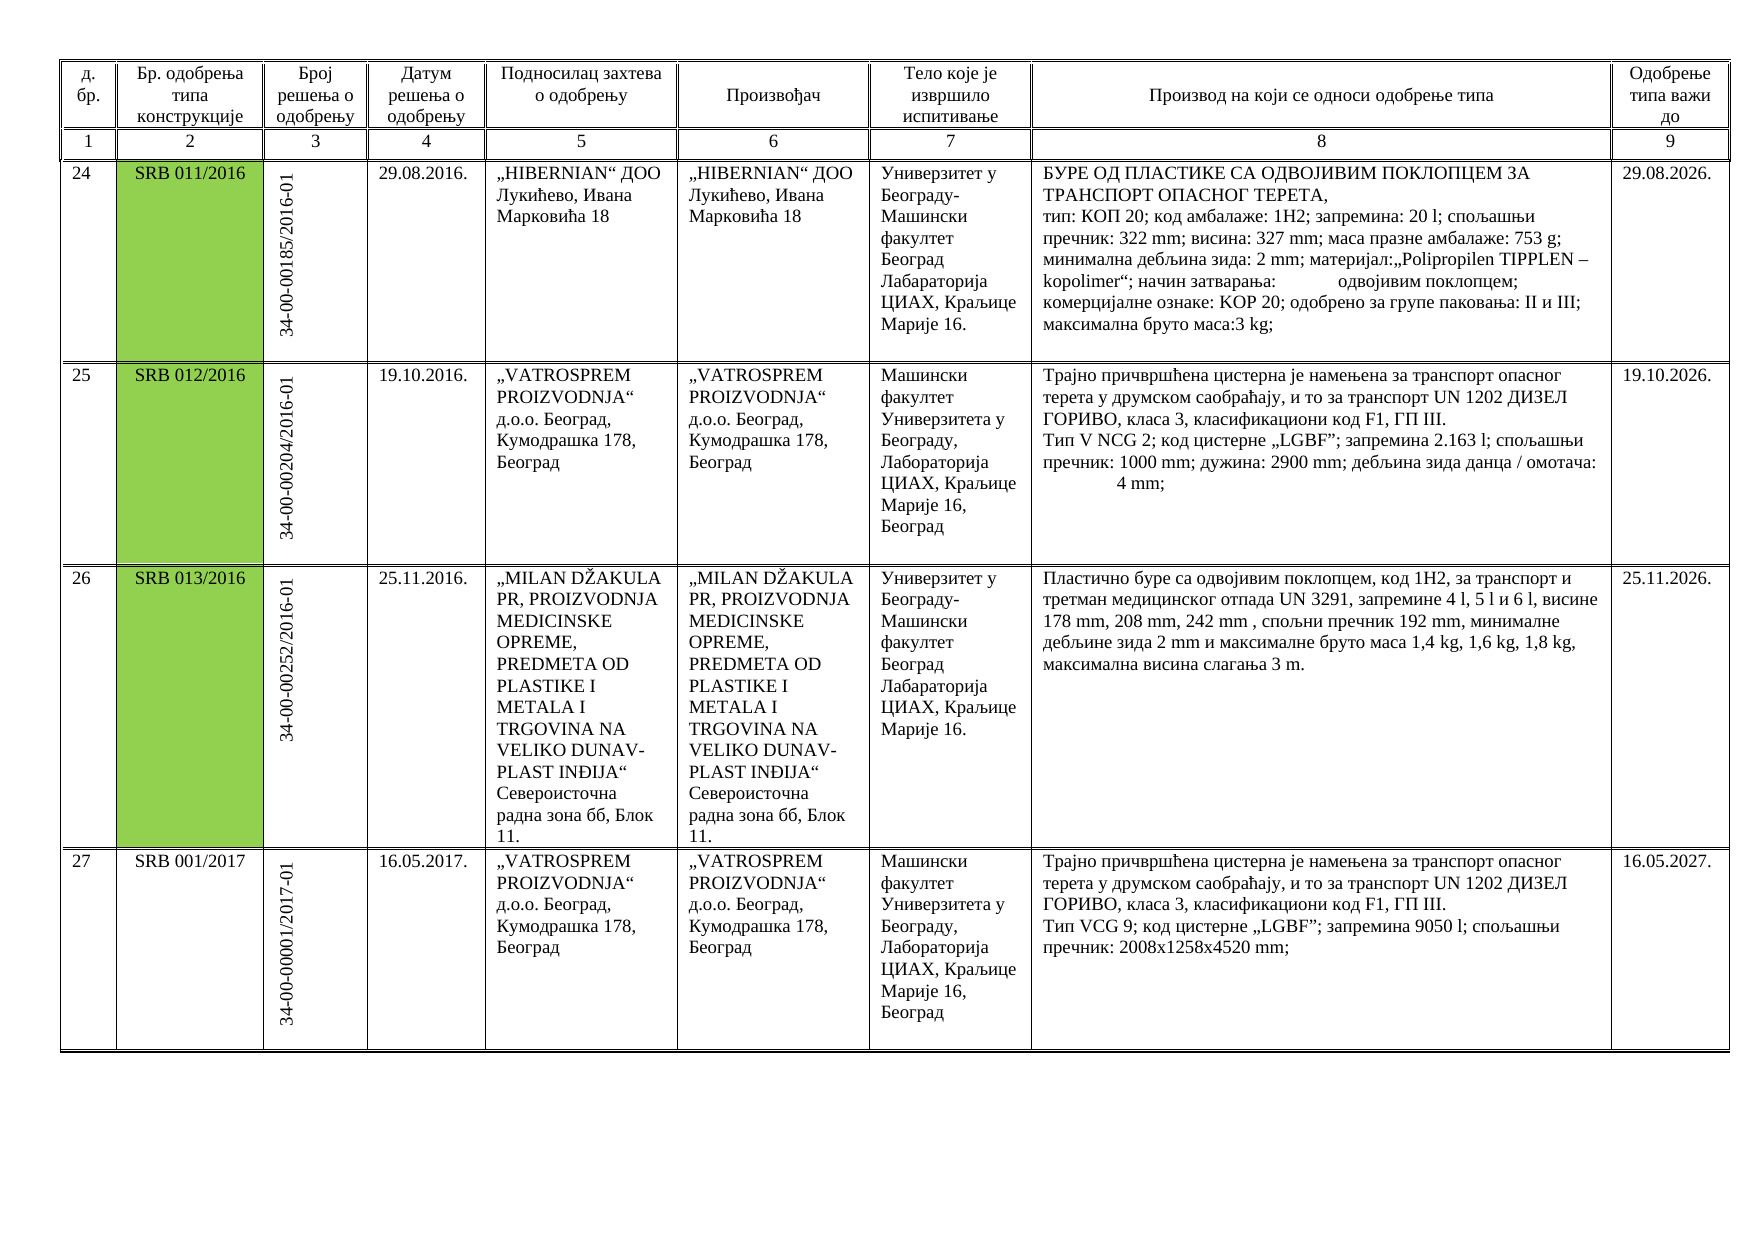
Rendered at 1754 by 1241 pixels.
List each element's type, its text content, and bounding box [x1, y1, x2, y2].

table_cell Машински факултет Универзитета у Београду, Лабораторија ЦИАХ, Краљице Марије 16, Београд [870, 850, 1031, 1049]
table_header Број решења о одобрењу [264, 62, 367, 127]
table_cell Пластично буре са одвојивим поклопцем, код 1H2, за транспорт и третман медицинског отпада UN 3291, запремине 4 l, 5 l и 6 l, висине 178 mm, 208 mm, 242 mm , спољни пречник 192 mm, минималне дебљине зида 2 mm и максималне бруто маса 1,4 kg, 1,6 kg, 1,8 kg, максимална висина слагања 3 m. [1032, 567, 1611, 847]
table_cell 1 [62, 127, 115, 159]
table_cell БУРЕ ОД ПЛАСТИКЕ СА ОДВОЈИВИМ ПОКЛОПЦЕМ ЗА ТРАНСПОРТ ОПАСНОГ ТЕРЕТА, тип: КОП 20; код амбалаже: 1H2; запремина: 20 l; спољашњи пречник: 322 mm; висина: 327 mm; маса празне амбалаже: 753 g; минимална дебљина зида: 2 mm; материјал:„Polipropilen TIPPLEN – kopolimer“; начин затварања: одвојивим поклопцем; комерцијалне ознаке: KOP 20; одобрено за групе паковања: II и III; максимална бруто маса:3 kg; [1032, 162, 1611, 361]
table_cell 24 [61, 159, 116, 361]
table_cell SRB 001/2017 [117, 850, 263, 1049]
table_header Одобрење типа важи до [1611, 62, 1729, 127]
table_cell 29.08.2016. [368, 162, 485, 361]
table_cell 19.10.2016. [368, 364, 485, 563]
table_cell 34-00-00001/2017-01 [264, 850, 367, 1049]
table_cell SRB 012/2016 [117, 364, 263, 563]
table_cell 4 [369, 130, 484, 159]
table_cell „MILAN DŽAKULA PR, PROIZVODNJA MEDICINSKE OPREME, PREDMETA OD PLASTIKE I METALA I TRGOVINA NA VELIKO DUNAV-PLAST INĐIJA“ Североисточна радна зона бб, Блок 11. [486, 567, 677, 847]
table_cell 16.05.2017. [368, 850, 485, 1049]
table_header Подносилац захтева о одобрењу [485, 62, 677, 127]
table_cell 26 [61, 564, 116, 847]
table_cell 6 [679, 130, 868, 159]
table_header Тело које је извршило испитивање [869, 60, 1032, 127]
table_cell 5 [487, 130, 676, 159]
table_cell 9 [1613, 130, 1728, 159]
table_cell 8 [1033, 130, 1610, 159]
table_cell 29.08.2026. [1612, 162, 1729, 361]
table_cell „VATROSPREM PROIZVODNJA“ д.о.о. Београд, Кумодрашка 178, Београд [678, 364, 869, 563]
table_cell SRB 011/2016 [117, 162, 263, 361]
table_cell 3 [265, 130, 366, 159]
table_cell 25 [61, 361, 116, 563]
table_header Датум решења о одобрењу [367, 62, 485, 127]
table_header д. бр. [62, 62, 116, 127]
table_cell „HIBERNIAN“ ДОО Лукићево, Ивана Марковића 18 [486, 162, 677, 361]
table_cell Трајно причвршћена цистерна је намењена за транспорт опасног терета у друмском саобраћају, и то за транспорт UN 1202 ДИЗЕЛ ГОРИВО, класа 3, класификациони код F1, ГП III. Тип VCG 9; код цистерне „LGBF”; запремина 9050 l; спољашњи пречник: 2008x1258x4520 mm; [1032, 850, 1611, 1049]
table_cell „HIBERNIAN“ ДОО Лукићево, Ивана Марковића 18 [678, 162, 869, 361]
table_cell Универзитет у Београду- Машински факултет Београд Лабараторија ЦИАХ, Краљице Марије 16. [870, 162, 1031, 361]
table_cell 34-00-00204/2016-01 [264, 364, 367, 563]
table_cell „MILAN DŽAKULA PR, PROIZVODNJA MEDICINSKE OPREME, PREDMETA OD PLASTIKE I METALA I TRGOVINA NA VELIKO DUNAV-PLAST INĐIJA“ Североисточна радна зона бб, Блок 11. [678, 567, 869, 847]
table_cell 34-00-00185/2016-01 [264, 162, 367, 361]
table_cell 7 [871, 130, 1030, 159]
table_cell 25.11.2026. [1612, 567, 1729, 847]
table_cell 34-00-00252/2016-01 [264, 567, 367, 847]
table_cell „VATROSPREM PROIZVODNJA“ д.о.о. Београд, Кумодрашка 178, Београд [486, 364, 677, 563]
table_header Бр. одобрења типа конструкције [116, 60, 264, 127]
table_cell 25.11.2016. [368, 567, 485, 847]
table_cell SRB 013/2016 [117, 567, 263, 847]
table_cell 2 [118, 130, 262, 159]
table_cell Трајно причвршћена цистерна је намењена за транспорт опасног терета у друмском саобраћају, и то за транспорт UN 1202 ДИЗЕЛ ГОРИВО, класа 3, класификациони код F1, ГП III. Тип V NCG 2; код цистерне „LGBF”; запремина 2.163 l; спољашњи пречник: 1000 mm; дужина: 2900 mm; дебљина зида данца / омотача: 4 mm; [1032, 364, 1611, 563]
table_cell 27 [61, 847, 116, 1049]
table_cell Универзитет у Београду- Машински факултет Београд Лабараторија ЦИАХ, Краљице Марије 16. [870, 567, 1031, 847]
table_cell „VATROSPREM PROIZVODNJA“ д.о.о. Београд, Кумодрашка 178, Београд [486, 850, 677, 1049]
table_cell Машински факултет Универзитета у Београду, Лабораторија ЦИАХ, Краљице Марије 16, Београд [870, 364, 1031, 563]
table_header Производ на који се односи одобрење типа [1032, 62, 1611, 127]
table_cell 19.10.2026. [1612, 364, 1729, 563]
table_cell „VATROSPREM PROIZVODNJA“ д.о.о. Београд, Кумодрашка 178, Београд [678, 850, 869, 1049]
table_cell 16.05.2027. [1612, 850, 1729, 1049]
table_header Произвођач [677, 62, 869, 127]
